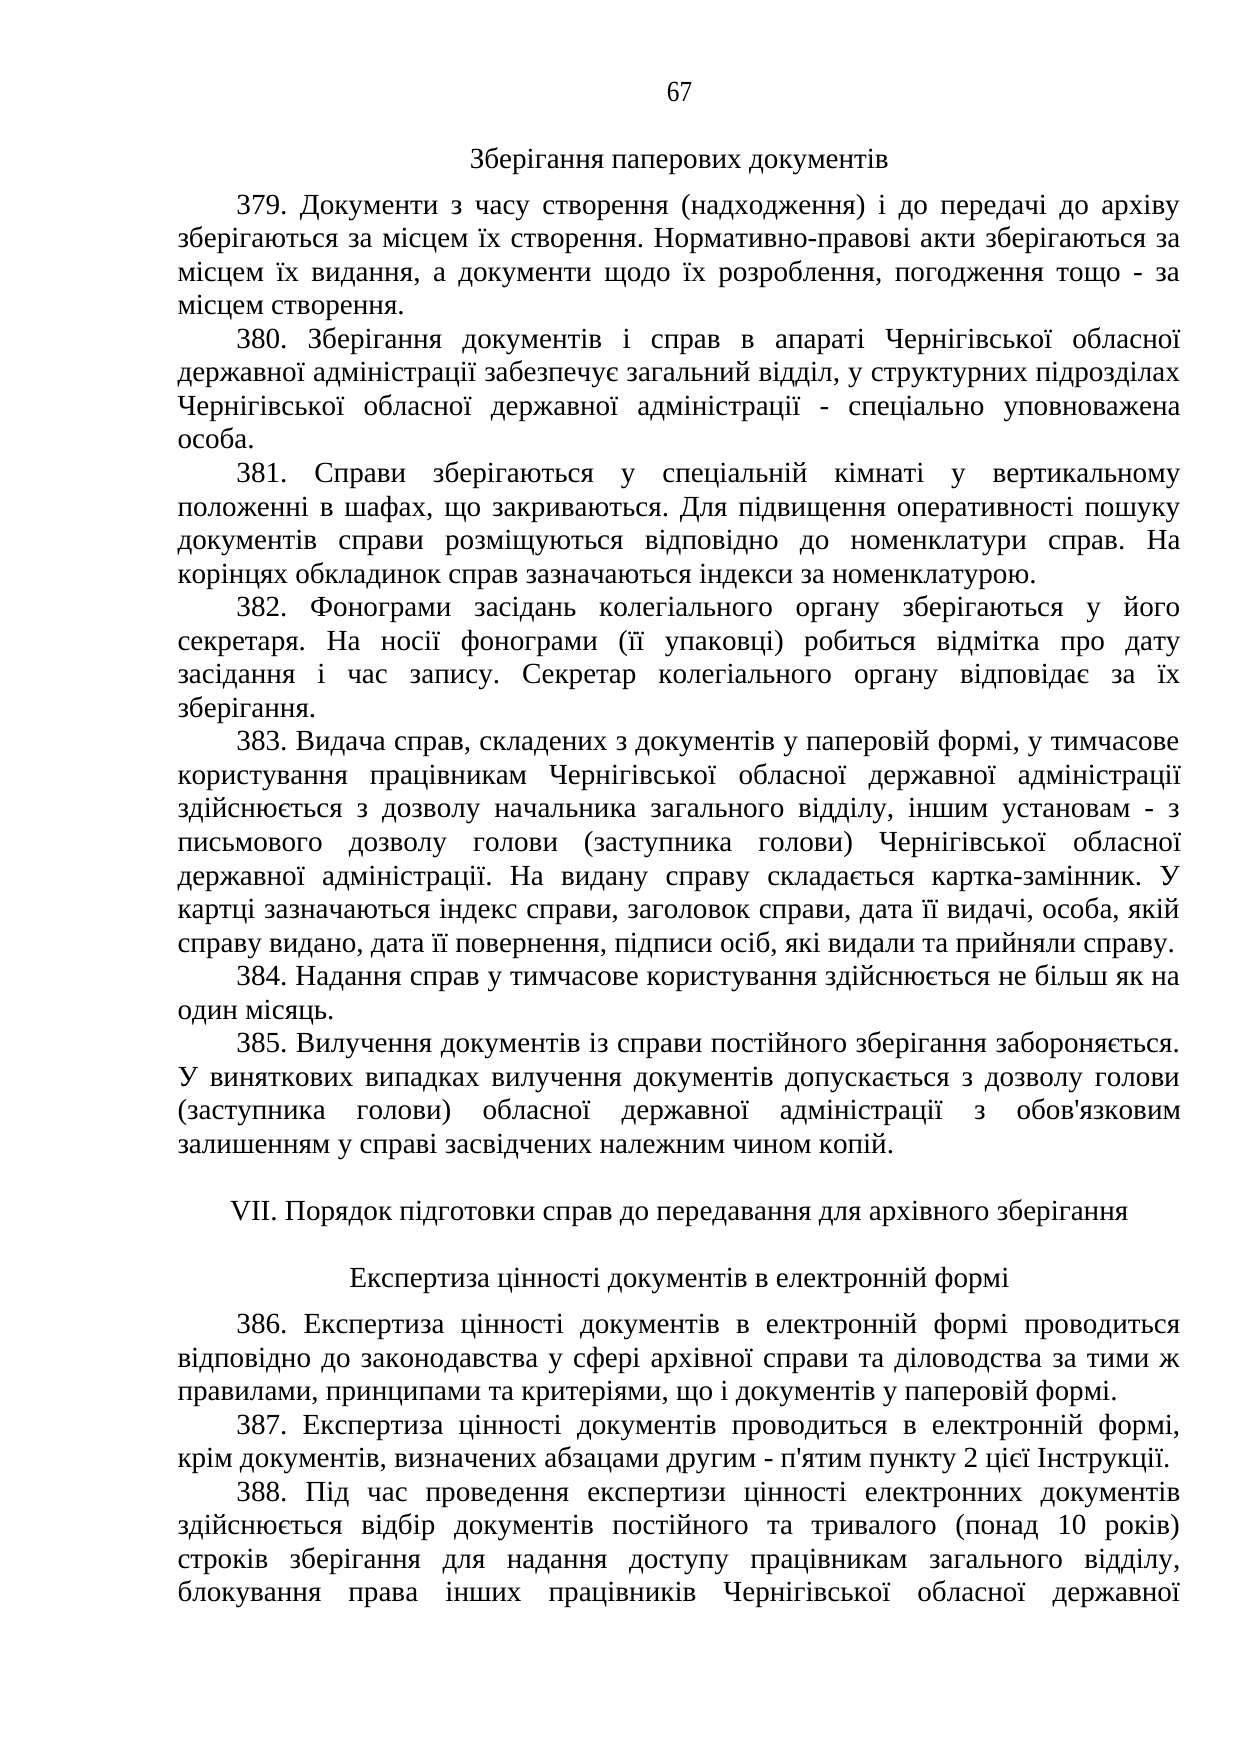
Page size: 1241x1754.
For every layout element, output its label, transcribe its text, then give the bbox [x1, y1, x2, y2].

text 379. Документи з часу створення (надходження) і до передачі до архіву зберігаються за місцем їх створення. Нормативно-правові акти зберігаються за місцем їх видання, а документи щодо їх розроблення, погодження тощо - за місцем створення. [177, 187, 1181, 321]
text 387. Експертиза цінності документів проводиться в електронній формі, крім документів, визначених абзацами другим - п'ятим пункту 2 цієї Інструкції. [177, 1407, 1181, 1474]
text Зберігання паперових документів [177, 141, 1181, 174]
text VII. Порядок підготовки справ до передавання для архівного зберігання [177, 1193, 1181, 1227]
text 382. Фонограми засідань колегіального органу зберігаються у його секретаря. На носії фонограми (її упаковці) робиться відмітка про дату засідання і час запису. Секретар колегіального органу відповідає за їх зберігання. [177, 589, 1181, 723]
text 385. Вилучення документів із справи постійного зберігання забороняється. У виняткових випадках вилучення документів допускається з дозволу голови (заступника голови) обласної державної адміністрації з обов'язковим залишенням у справі засвідчених належним чином копій. [177, 1025, 1181, 1159]
text Експертиза цінності документів в електронній формі [177, 1260, 1181, 1294]
text 384. Надання справ у тимчасове користування здійснюється не більш як на один місяць. [177, 958, 1181, 1025]
text 386. Експертиза цінності документів в електронній формі проводиться відповідно до законодавства у сфері архівної справи та діловодства за тими ж правилами, принципами та критеріями, що і документів у паперовій формі. [177, 1306, 1181, 1407]
text 383. Видача справ, складених з документів у паперовій формі, у тимчасове користування працівникам Чернігівської обласної державної адміністрації здійснюється з дозволу начальника загального відділу, іншим установам - з письмового дозволу голови (заступника голови) Чернігівської обласної державної адміністрації. На видану справу складається картка-замінник. У картці зазначаються індекс справи, заголовок справи, дата її видачі, особа, якій справу видано, дата її повернення, підписи осіб, які видали та прийняли справу. [177, 723, 1181, 958]
text 381. Справи зберігаються у спеціальній кімнаті у вертикальному положенні в шафах, що закриваються. Для підвищення оперативності пошуку документів справи розміщуються відповідно до номенклатури справ. На корінцях обкладинок справ зазначаються індекси за номенклатурою. [177, 455, 1181, 589]
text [177, 1474, 1181, 1608]
text 380. Зберігання документів і справ в апараті Чернігівської обласної державної адміністрації забезпечує загальний відділ, у структурних підрозділах Чернігівської обласної державної адміністрації - спеціально уповноважена особа. [177, 321, 1181, 455]
